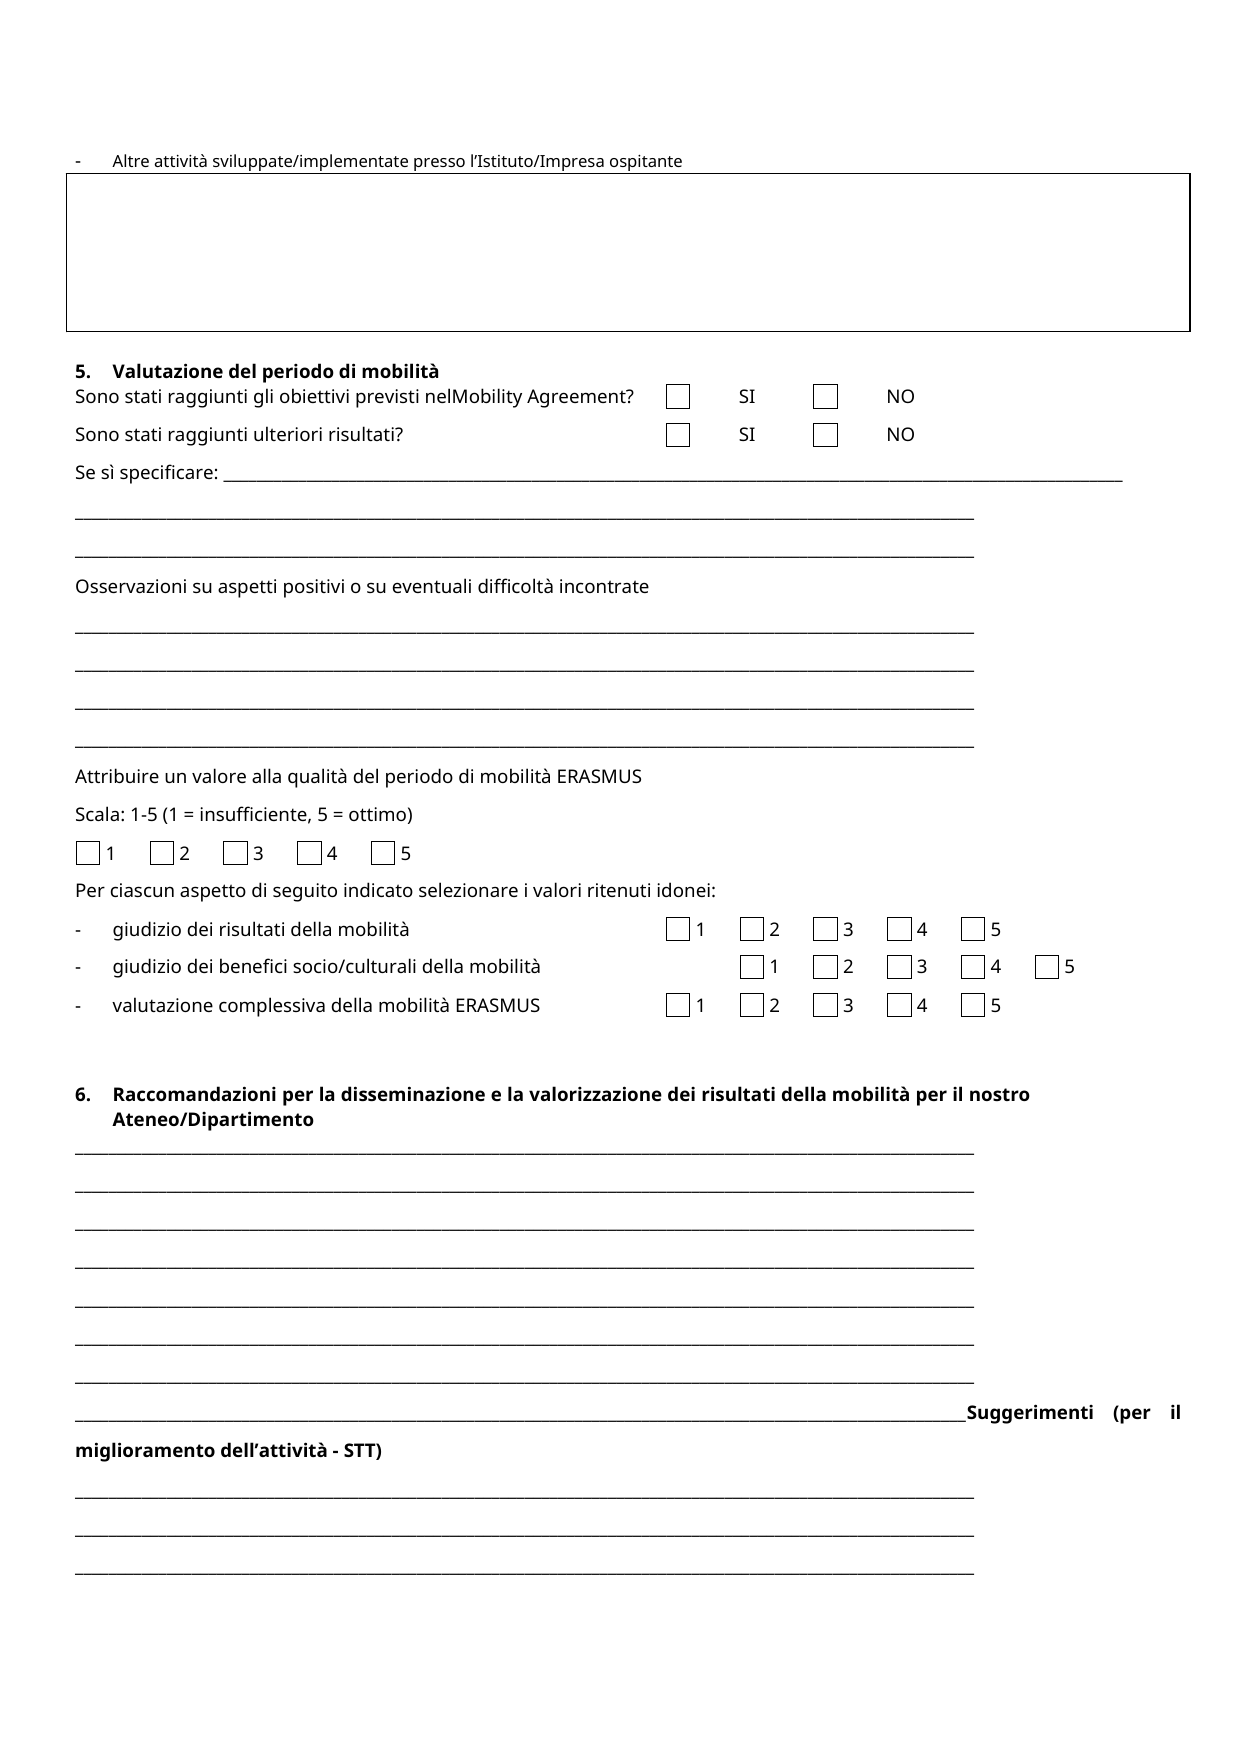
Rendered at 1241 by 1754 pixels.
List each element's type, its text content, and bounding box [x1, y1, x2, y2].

text 1 2 3 4 5 [75, 840, 1181, 865]
list giudizio dei benefici socio/culturali della mobilità 1 2 3 4 5 [75, 954, 1181, 979]
text ____________________________________________________________________________________________________________ [75, 612, 1181, 637]
text ____________________________________________________________________________________________________________ [75, 726, 1181, 751]
text Scala: 1-5 (1 = insufficiente, 5 = ottimo) [75, 802, 1181, 827]
text ____________________________________________________________________________________________________________ [75, 498, 1181, 523]
text ____________________________________________________________________________________________________________ [75, 688, 1181, 713]
text Sono stati raggiunti gli obiettivi previsti nelMobility Agreement? SI NO [75, 383, 1181, 409]
text ____________________________________________________________________________________________________________ [75, 1170, 1181, 1196]
text ____________________________________________________________________________________________________________ [75, 1361, 1181, 1387]
text ____________________________________________________________________________________________________________ [75, 1552, 1181, 1578]
list Valutazione del periodo di mobilità [75, 358, 1181, 383]
text ____________________________________________________________________________________________________________ [75, 1132, 1181, 1157]
text Osservazioni su aspetti positivi o su eventuali difficoltà incontrate [75, 574, 1181, 599]
text ____________________________________________________________________________________________________________ [75, 1323, 1181, 1349]
text Se sì specificare: ____________________________________________________________________________________________________________ [75, 459, 1181, 485]
text ___________________________________________________________________________________________________________Suggerimenti (per il miglioramento dell’attività - STT) [75, 1399, 1181, 1463]
text ____________________________________________________________________________________________________________ [75, 536, 1181, 561]
text ____________________________________________________________________________________________________________ [75, 1285, 1181, 1310]
list Altre attività sviluppate/implementate presso l’Istituto/Impresa ospitante [75, 148, 1181, 173]
text ____________________________________________________________________________________________________________ [75, 1247, 1181, 1272]
text Attribuire un valore alla qualità del periodo di mobilità ERASMUS [75, 764, 1181, 789]
text ____________________________________________________________________________________________________________ [75, 1476, 1181, 1502]
list giudizio dei risultati della mobilità 1 2 3 4 5 [75, 916, 1181, 941]
text Sono stati raggiunti ulteriori risultati? SI NO [75, 422, 1181, 447]
text ____________________________________________________________________________________________________________ [75, 650, 1181, 675]
text ____________________________________________________________________________________________________________ [75, 1208, 1181, 1234]
text ____________________________________________________________________________________________________________ [75, 1514, 1181, 1540]
list valutazione complessiva della mobilità ERASMUS 1 2 3 4 5 [75, 992, 1181, 1017]
list Raccomandazioni per la disseminazione e la valorizzazione dei risultati della mobilità per il nostro Ateneo/Dipartimento [75, 1081, 1031, 1132]
text Per ciascun aspetto di seguito indicato selezionare i valori ritenuti idonei: [75, 878, 1181, 903]
